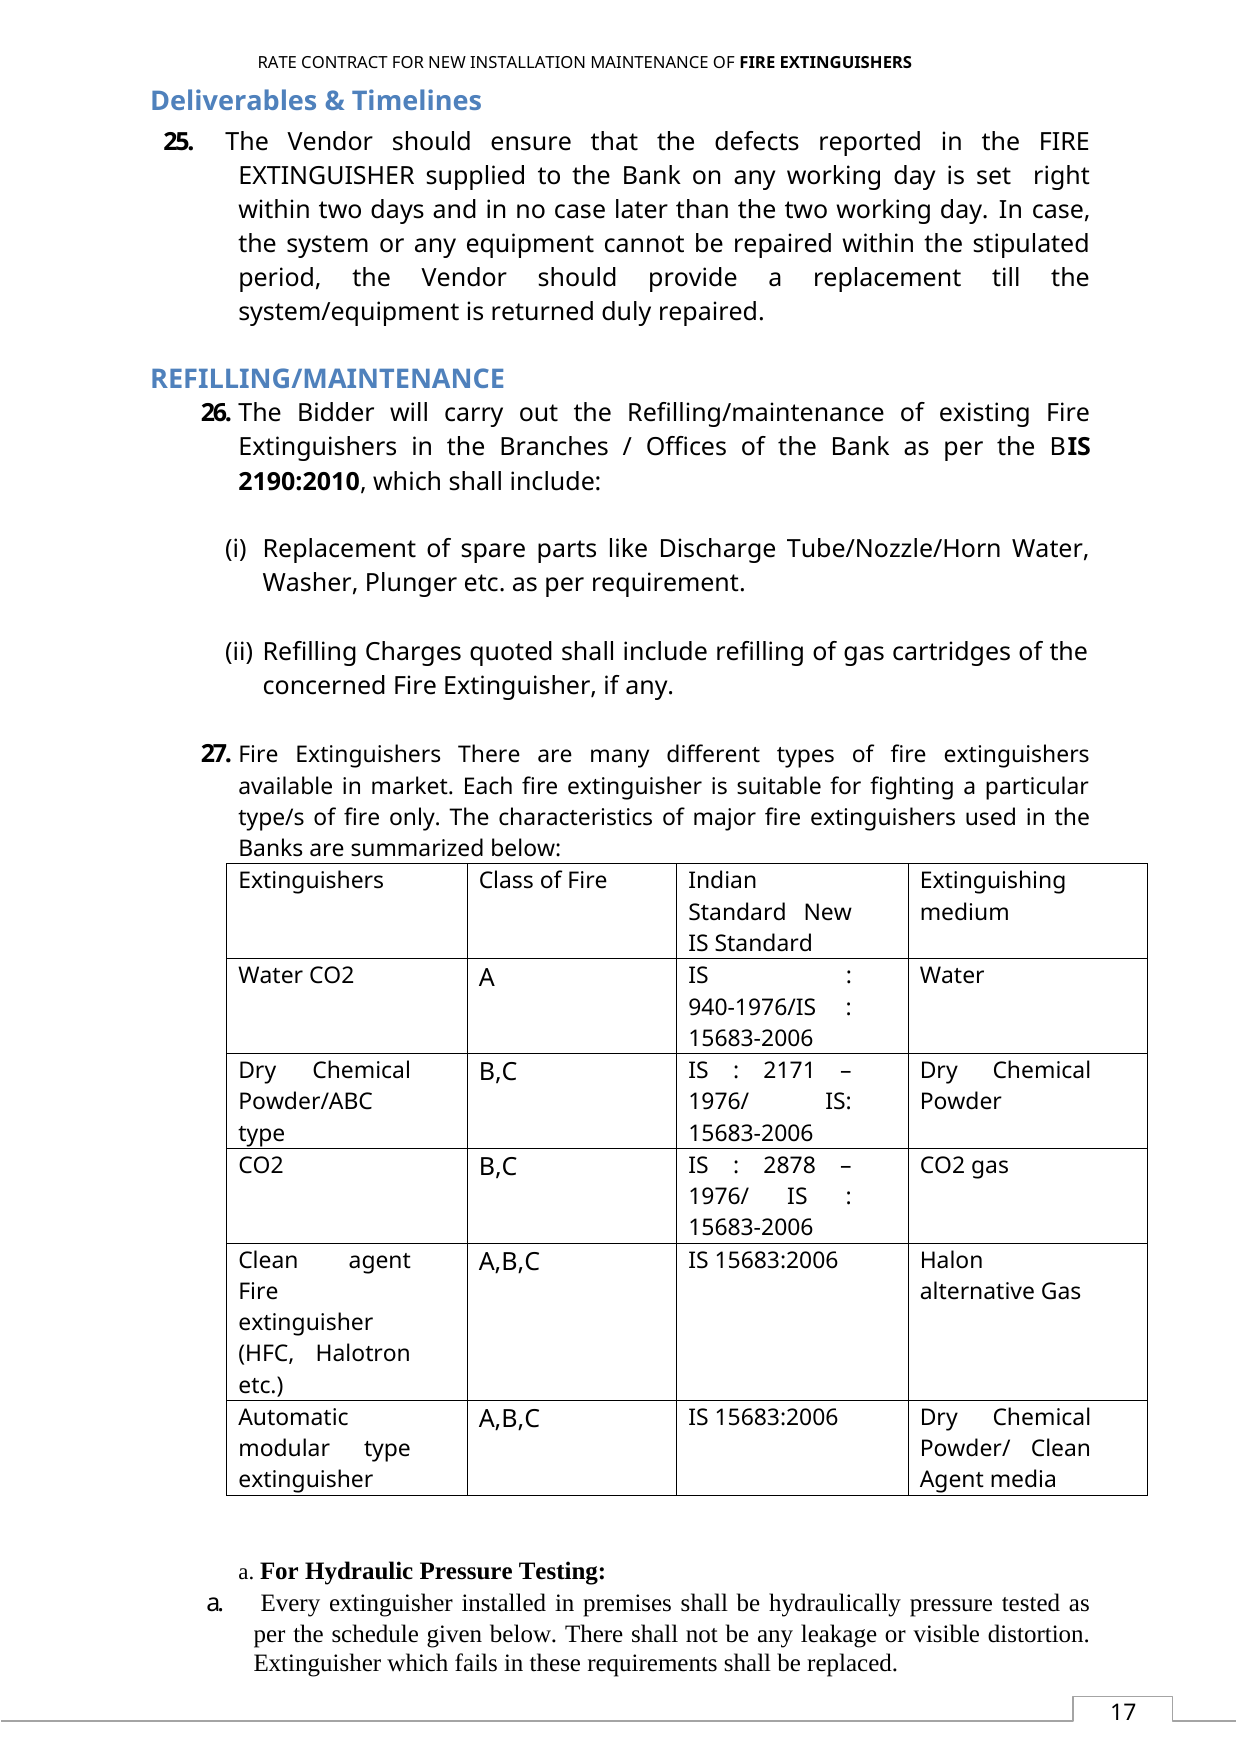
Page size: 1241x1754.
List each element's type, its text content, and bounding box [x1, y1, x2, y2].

table_cell IS : 2171 – 1976/ IS: 15683-2006 [677, 1054, 908, 1148]
list The Vendor should ensure that the defects reported in the FIRE EXTINGUISHER supplied to the Bank on any working day is set right within two days and in no case later than the two working day. In case, the system or any equipment cannot be repaired within the stipulated period, the Vendor should provide a replacement till the system/equipment is returned duly repaired. [163, 123, 1091, 328]
table_header Extinguishing medium [909, 864, 1147, 958]
table_cell IS : 2878 – 1976/ IS : 15683-2006 [677, 1149, 908, 1242]
table_cell Dry Chemical Powder/ABC type [227, 1054, 467, 1148]
list a. For Hydraulic Pressure Testing: [238, 1556, 1091, 1585]
table_cell Halon alternative Gas [909, 1244, 1147, 1400]
table_header Class of Fire [468, 864, 676, 958]
list Replacement of spare parts like Discharge Tube/Nozzle/Horn Water, Washer, Plunger etc. as per requirement. [225, 531, 1090, 599]
table_cell IS : 940-1976/IS : 15683-2006 [677, 959, 908, 1053]
table_cell Clean agent Fire extinguisher (HFC, Halotron etc.) [227, 1244, 467, 1400]
subtitle REFILLING/MAINTENANCE [150, 362, 1136, 395]
table_cell CO2 [227, 1149, 467, 1242]
table_cell B,C [468, 1054, 676, 1148]
list The Bidder will carry out the Refilling/maintenance of existing Fire Extinguishers in the Branches / Offices of the Bank as per the BIS 2190:2010, which shall include: [201, 395, 1091, 497]
table_cell Water [909, 959, 1147, 1053]
table_cell Dry Chemical Powder [909, 1054, 1147, 1148]
table_cell A,B,C [468, 1244, 676, 1400]
subtitle Deliverables & Timelines [150, 82, 1136, 118]
list Every extinguisher installed in premises shall be hydraulically pressure tested as per the schedule given below. There shall not be any leakage or visible distortion. Extinguisher which fails in these requirements shall be replaced. [206, 1585, 1091, 1676]
table_cell A,B,C [468, 1401, 676, 1494]
list Refilling Charges quoted shall include refilling of gas cartridges of the concerned Fire Extinguisher, if any. [225, 633, 1090, 701]
table_cell Dry Chemical Powder/ Clean Agent media [909, 1401, 1147, 1494]
table_cell Water CO2 [227, 959, 467, 1053]
table_cell A [468, 959, 676, 1053]
table_header Indian Standard New IS Standard [677, 864, 908, 958]
table_cell CO2 gas [909, 1149, 1147, 1242]
table_cell IS 15683:2006 [677, 1244, 908, 1400]
table_cell B,C [468, 1149, 676, 1242]
list Fire Extinguishers There are many different types of fire extinguishers available in market. Each fire extinguisher is suitable for fighting a particular type/s of fire only. The characteristics of major fire extinguishers used in the Banks are summarized below: [201, 736, 1091, 863]
table_header Extinguishers [227, 864, 467, 958]
table_cell Automatic modular type extinguisher [227, 1401, 467, 1494]
picture [1089, 1697, 1156, 1729]
table_cell IS 15683:2006 [677, 1401, 908, 1494]
